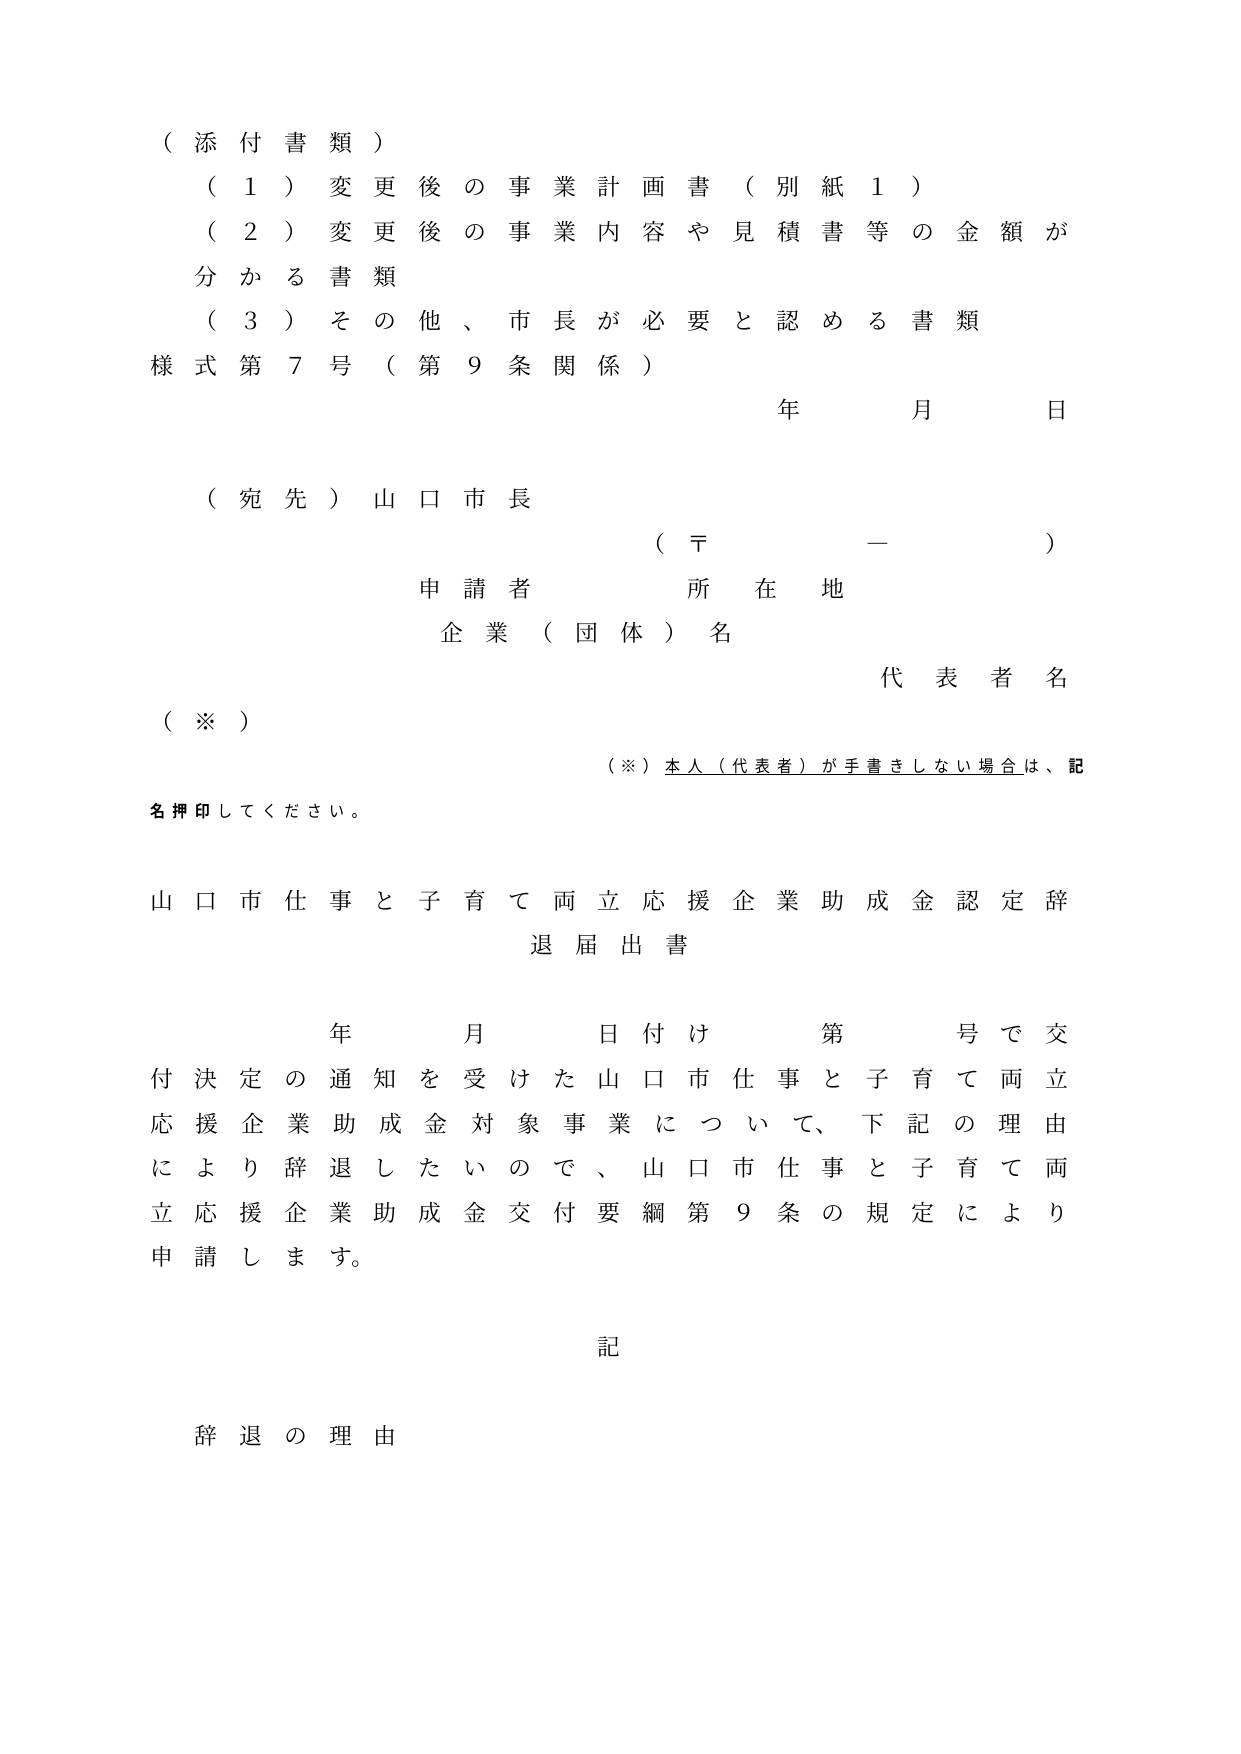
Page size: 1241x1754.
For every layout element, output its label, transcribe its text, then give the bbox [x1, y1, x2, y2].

text （〒 ― ） [150, 520, 1090, 565]
text 年 月 日 [150, 387, 1090, 431]
text （２）変更後の事業内容や見積書等の金額が分かる書類 [172, 208, 1090, 297]
text 代表者名 （※） [150, 654, 1090, 743]
text （※）本人（代表者）が手書きしない場合は、記名押印してください。 [150, 743, 1091, 832]
text 様式第７号（第９条関係） [150, 342, 1090, 387]
text （１）変更後の事業計画書（別紙１） [172, 164, 1090, 208]
text 辞退の理由 [172, 1412, 1090, 1457]
text 年 月 日付け 第 号で交付決定の通知を受けた山口市仕事と子育て両立応援企業助成金対象事業について、下記の理由により辞退したいので、山口市仕事と子育て両立応援企業助成金交付要綱第９条の規定により申請します。 [150, 1011, 1090, 1278]
text 山口市仕事と子育て両立応援企業助成金認定辞退届出書 [150, 877, 1090, 966]
text 記 [150, 1323, 1090, 1367]
text （添付書類） [150, 119, 1090, 164]
text 申請者 所 在 地 [150, 565, 1090, 609]
text （３）その他、市長が必要と認める書類 [172, 297, 1090, 342]
text 企業（団体）名 [150, 609, 1090, 654]
text （宛先）山口市長 [150, 476, 1090, 520]
